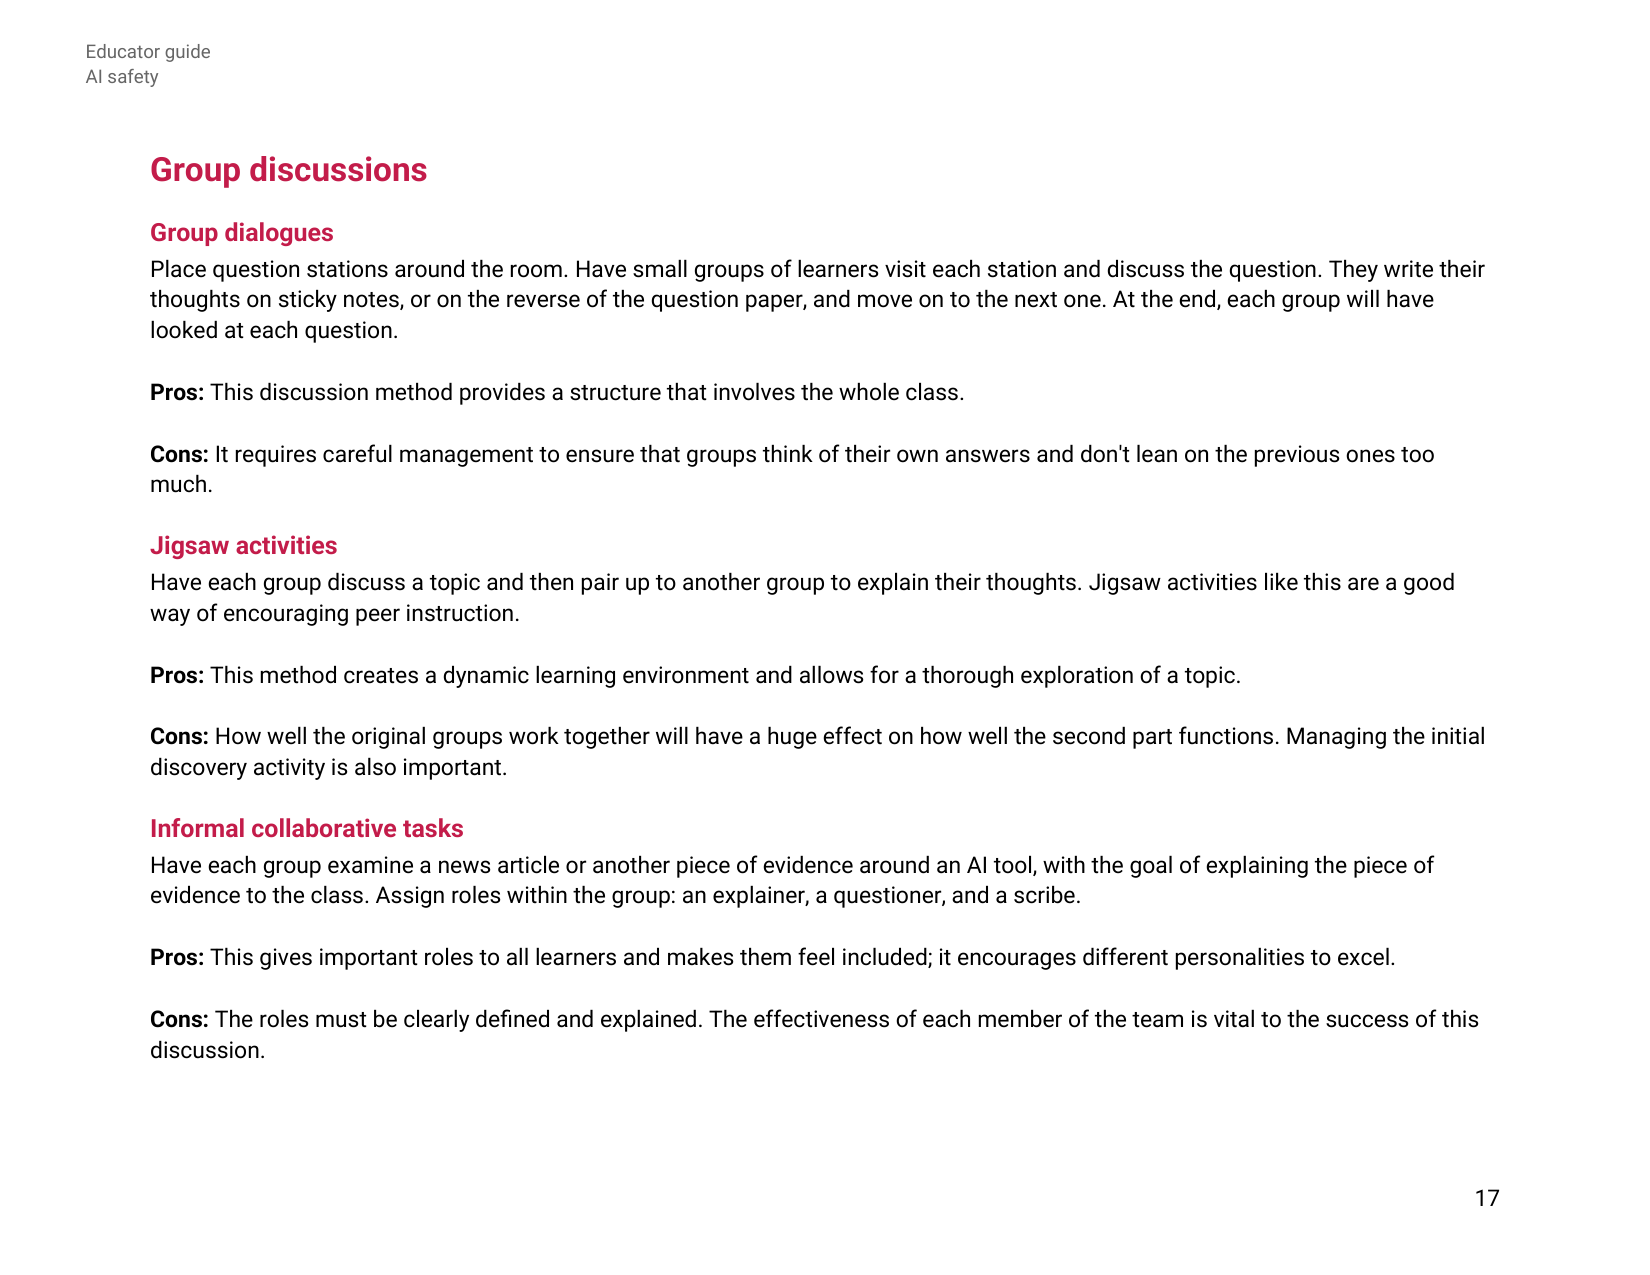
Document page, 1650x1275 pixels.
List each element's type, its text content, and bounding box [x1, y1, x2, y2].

subtitle Group discussions [150, 150, 1500, 189]
subtitle Group dialogues [150, 218, 1500, 247]
text Pros: This discussion method provides a structure that involves the whole class. [150, 379, 1500, 406]
text Cons: How well the original groups work together will have a huge effect on how well the second part functions. Managing the initial discovery activity is also important. [150, 723, 1500, 781]
text Pros: This gives important roles to all learners and makes them feel included; it encourages different personalities to excel. [150, 944, 1500, 971]
text Cons: The roles must be clearly defined and explained. The effectiveness of each member of the team is vital to the success of this discussion. [150, 1006, 1500, 1064]
text Pros: This method creates a dynamic learning environment and allows for a thorough exploration of a topic. [150, 662, 1500, 689]
text Cons: It requires careful management to ensure that groups think of their own answers and don't lean on the previous ones too much. [150, 441, 1500, 498]
text Have each group examine a news article or another piece of evidence around an AI tool, with the goal of explaining the piece of evidence to the class. Assign roles within the group: an explainer, a questioner, and a scribe. [150, 852, 1500, 909]
text Have each group discuss a topic and then pair up to another group to explain their thoughts. Jigsaw activities like this are a good way of encouraging peer instruction. [150, 569, 1500, 627]
text Place question stations around the room. Have small groups of learners visit each station and discuss the question. They write their thoughts on sticky notes, or on the reverse of the question paper, and move on to the next one. At the end, each group will have looked at each question. [150, 256, 1500, 344]
subtitle Informal collaborative tasks [150, 814, 1500, 843]
subtitle Jigsaw activities [150, 532, 1500, 561]
